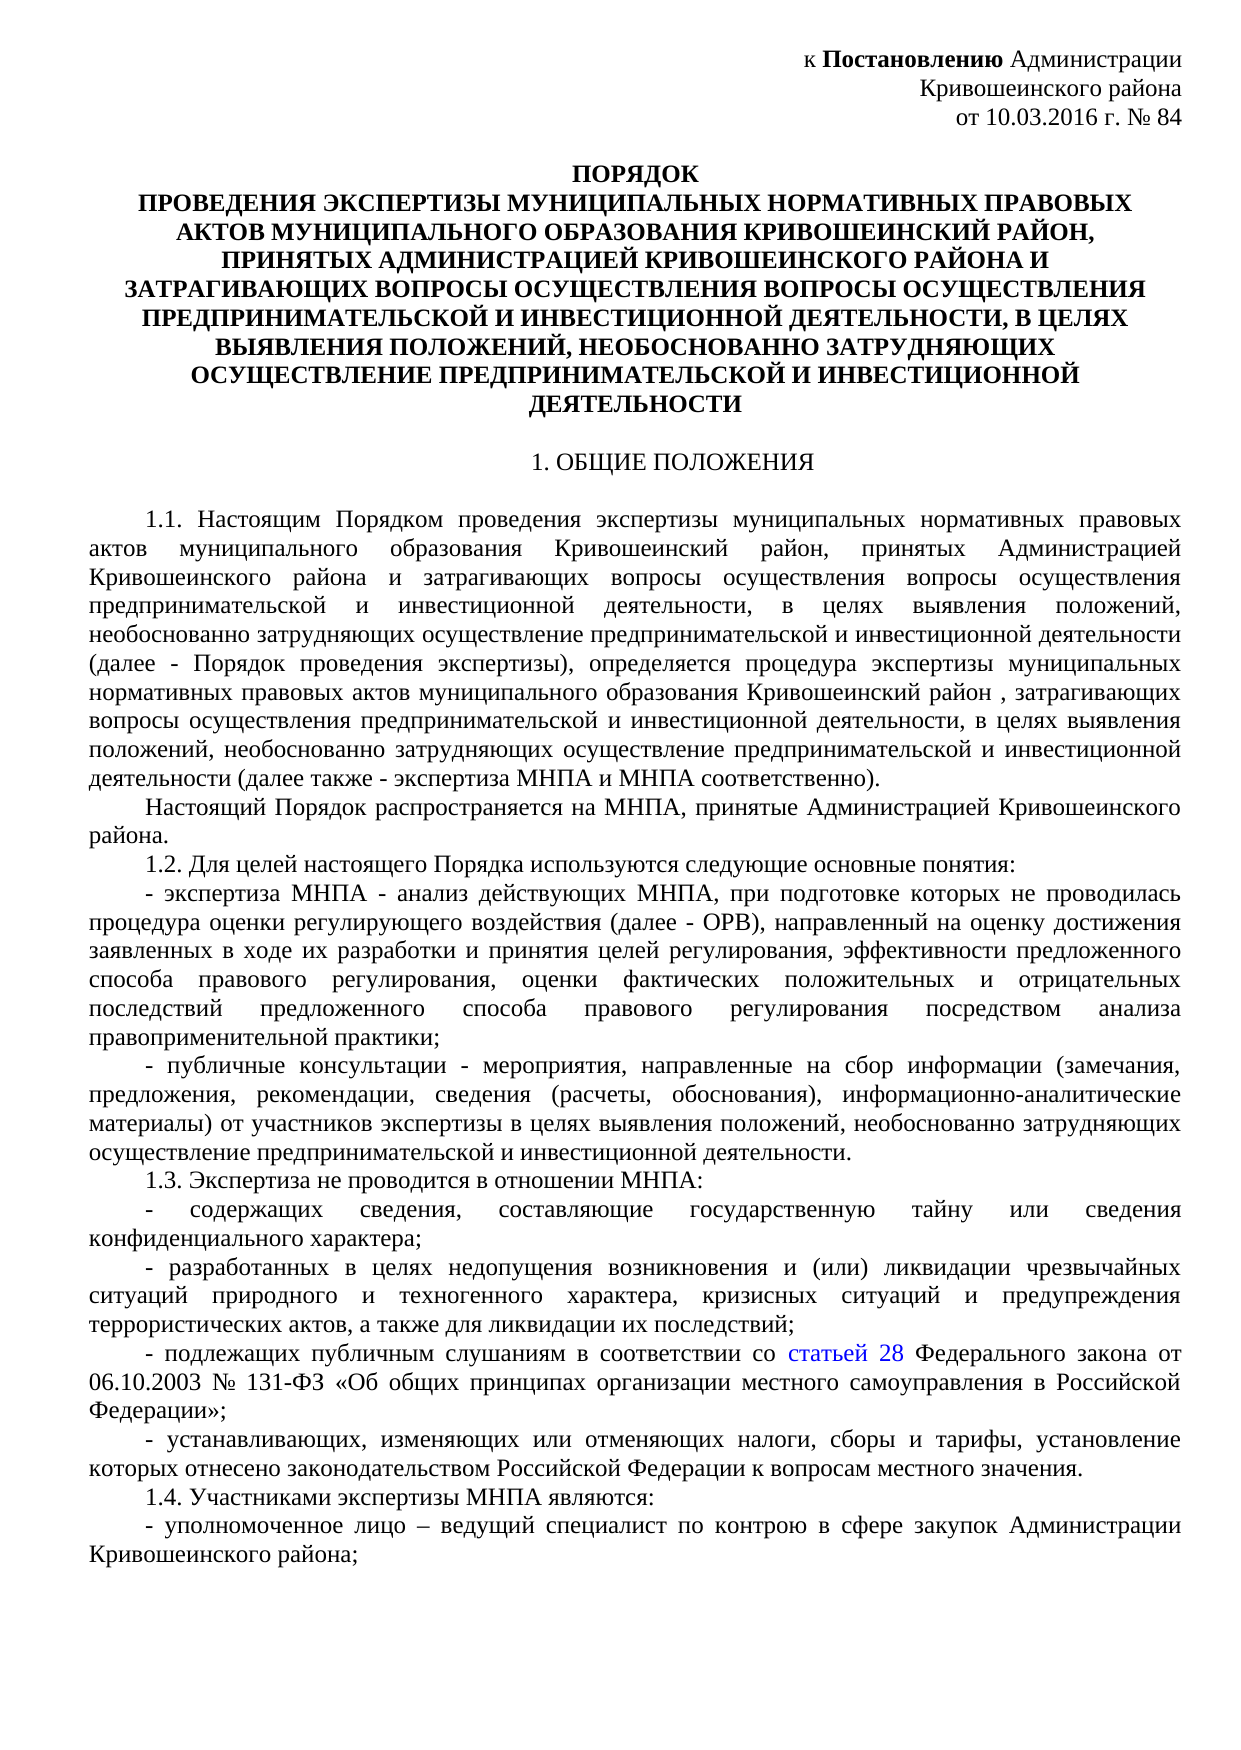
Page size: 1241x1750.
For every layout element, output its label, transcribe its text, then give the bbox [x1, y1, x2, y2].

title АКТОВ МУНИЦИПАЛЬНОГО ОБРАЗОВАНИЯ КРИВОШЕИНСКИЙ РАЙОН, [89, 217, 1182, 246]
text - устанавливающих, изменяющих или отменяющих налоги, сборы и тарифы, установление которых отнесено законодательством Российской Федерации к вопросам местного значения. [89, 1424, 1182, 1482]
text - уполномоченное лицо – ведущий специалист по контрою в сфере закупок Администрации Кривошеинского района; [89, 1511, 1182, 1568]
title ЗАТРАГИВАЮЩИХ ВОПРОСЫ ОСУЩЕСТВЛЕНИЯ ВОПРОСЫ ОСУЩЕСТВЛЕНИЯ [89, 274, 1182, 303]
text Настоящий Порядок распространяется на МНПА, принятые Администрацией Кривошеинского района. [89, 792, 1182, 849]
title ПРЕДПРИНИМАТЕЛЬСКОЙ И ИНВЕСТИЦИОННОЙ ДЕЯТЕЛЬНОСТИ, В ЦЕЛЯХ [89, 303, 1182, 332]
text - разработанных в целях недопущения возникновения и (или) ликвидации чрезвычайных ситуаций природного и техногенного характера, кризисных ситуаций и предупреждения террористических актов, а также для ликвидации их последствий; [89, 1252, 1182, 1338]
text - публичные консультации - мероприятия, направленные на сбор информации (замечания, предложения, рекомендации, сведения (расчеты, обоснования), информационно-аналитические материалы) от участников экспертизы в целях выявления положений, необоснованно затрудняющих осуществление предпринимательской и инвестиционной деятельности. [89, 1051, 1182, 1166]
text к Постановлению Администрации [89, 44, 1182, 73]
text 1.3. Экспертиза не проводится в отношении МНПА: [89, 1166, 1182, 1194]
title ВЫЯВЛЕНИЯ ПОЛОЖЕНИЙ, НЕОБОСНОВАННО ЗАТРУДНЯЮЩИХ [89, 332, 1182, 361]
title ПРОВЕДЕНИЯ ЭКСПЕРТИЗЫ МУНИЦИПАЛЬНЫХ НОРМАТИВНЫХ ПРАВОВЫХ [89, 188, 1182, 217]
title ОСУЩЕСТВЛЕНИЕ ПРЕДПРИНИМАТЕЛЬСКОЙ И ИНВЕСТИЦИОННОЙ [89, 361, 1182, 389]
text 1.2. Для целей настоящего Порядка используются следующие основные понятия: [89, 849, 1182, 878]
title ДЕЯТЕЛЬНОСТИ [89, 389, 1182, 418]
text от 10.03.2016 г. № 84 [89, 102, 1182, 131]
text - содержащих сведения, составляющие государственную тайну или сведения конфиденциального характера; [89, 1194, 1182, 1252]
text 1.1. Настоящим Порядком проведения экспертизы муниципальных нормативных правовых актов муниципального образования Кривошеинский район, принятых Администрацией Кривошеинского района и затрагивающих вопросы осуществления вопросы осуществления предпринимательской и инвестиционной деятельности, в целях выявления положений, необоснованно затрудняющих осуществление предпринимательской и инвестиционной деятельности (далее - Порядок проведения экспертизы), определяется процедура экспертизы муниципальных нормативных правовых актов муниципального образования Кривошеинский район , затрагивающих вопросы осуществления предпринимательской и инвестиционной деятельности, в целях выявления положений, необоснованно затрудняющих осуществление предпринимательской и инвестиционной деятельности (далее также - экспертиза МНПА и МНПА соответственно). [89, 504, 1182, 792]
text 1.4. Участниками экспертизы МНПА являются: [89, 1482, 1182, 1511]
text 1. ОБЩИЕ ПОЛОЖЕНИЯ [89, 447, 1182, 476]
text - экспертиза МНПА - анализ действующих МНПА, при подготовке которых не проводилась процедура оценки регулирующего воздействия (далее - ОРВ), направленный на оценку достижения заявленных в ходе их разработки и принятия целей регулирования, эффективности предложенного способа правового регулирования, оценки фактических положительных и отрицательных последствий предложенного способа правового регулирования посредством анализа правоприменительной практики; [89, 878, 1182, 1051]
text Кривошеинского района [89, 73, 1182, 102]
title ПОРЯДОК [89, 159, 1182, 188]
title ПРИНЯТЫХ АДМИНИСТРАЦИЕЙ КРИВОШЕИНСКОГО РАЙОНА И [89, 246, 1182, 274]
text - подлежащих публичным слушаниям в соответствии со статьей 28 Федерального закона от 06.10.2003 № 131-ФЗ «Об общих принципах организации местного самоуправления в Российской Федерации»; [89, 1338, 1182, 1424]
